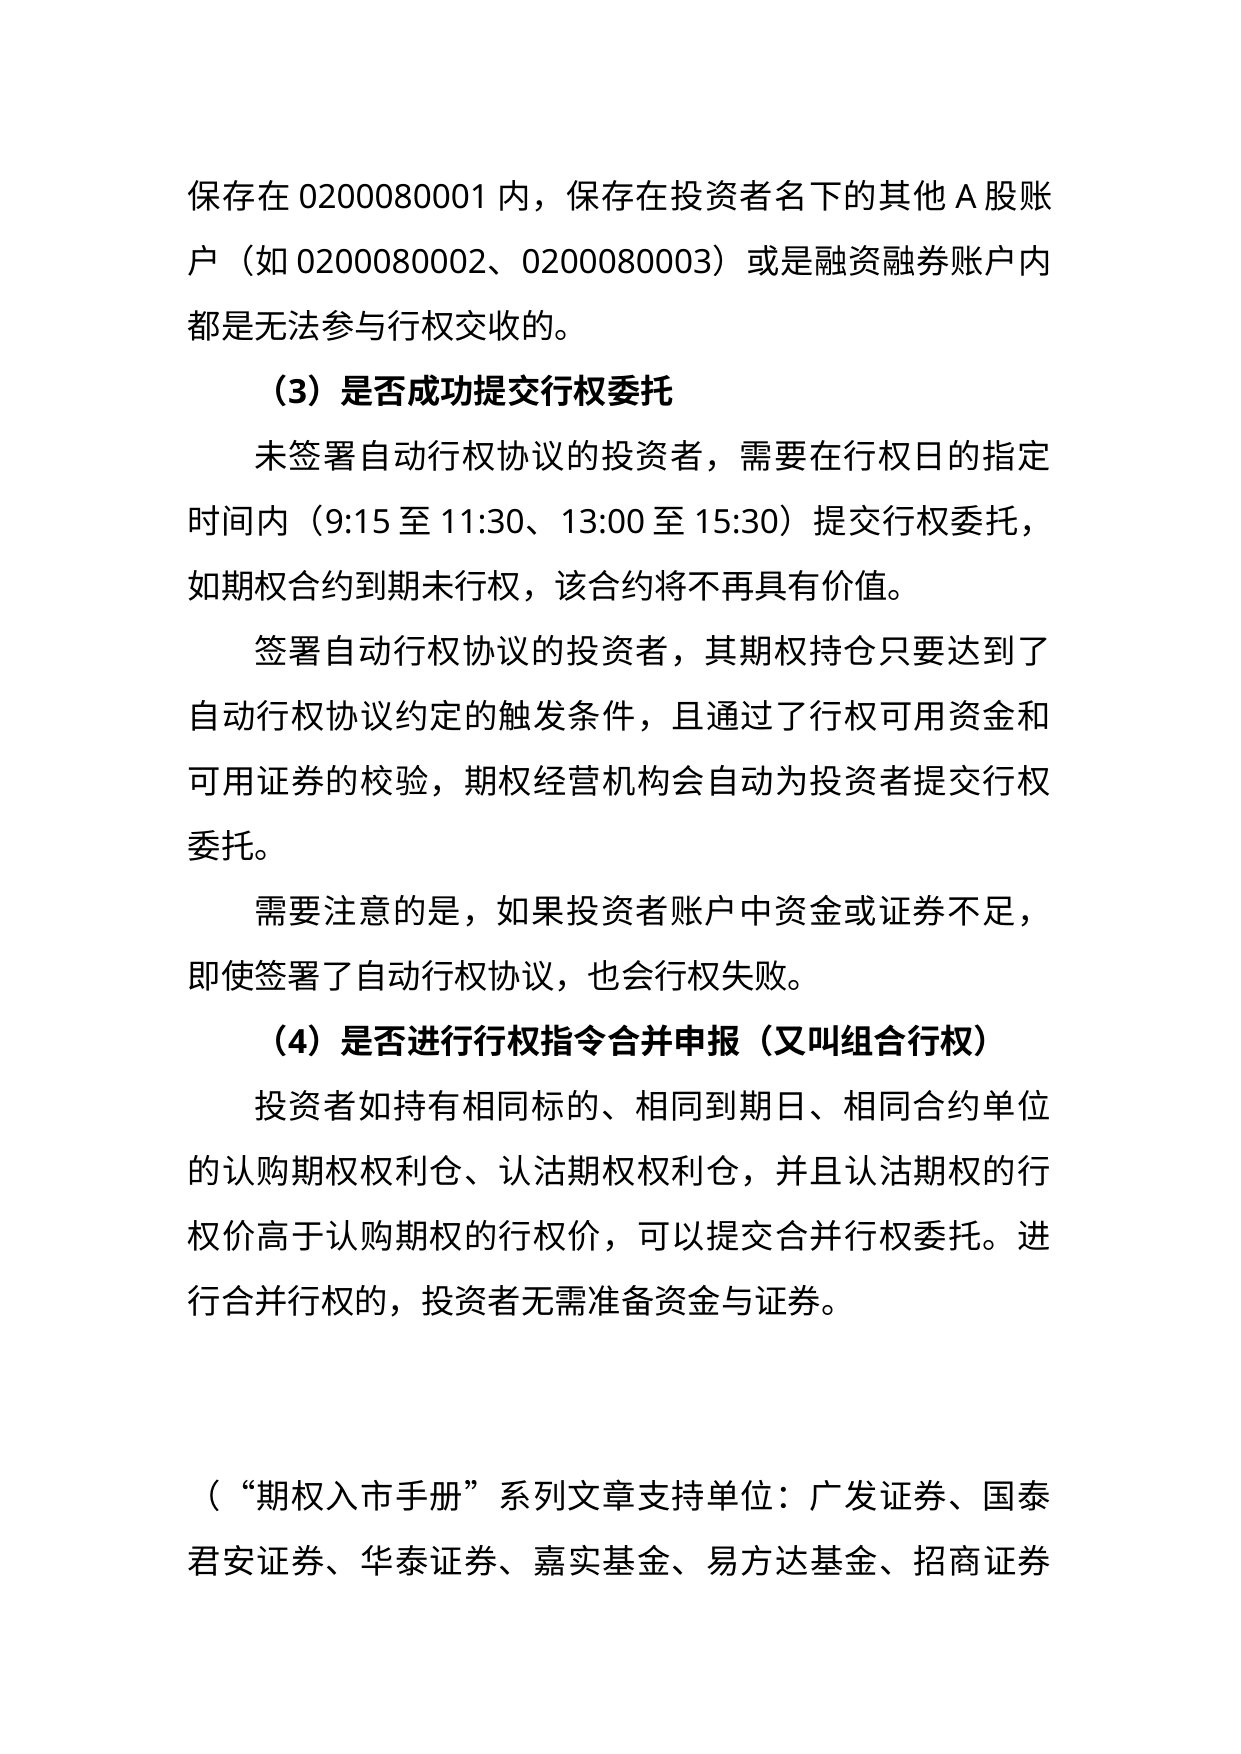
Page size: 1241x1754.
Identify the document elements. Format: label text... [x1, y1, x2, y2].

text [187, 1462, 1053, 1592]
text 投资者如持有相同标的、相同到期日、相同合约单位的认购期权权利仓、认沽期权权利仓，并且认沽期权的行权价高于认购期权的行权价，可以提交合并行权委托。进行合并行权的，投资者无需准备资金与证券。 [187, 1072, 1053, 1332]
text （4）是否进行行权指令合并申报（又叫组合行权） [187, 1007, 1053, 1072]
text （3）是否成功提交行权委托 [187, 357, 1053, 422]
text 未签署自动行权协议的投资者，需要在行权日的指定时间内（9:15至11:30、13:00至15:30）提交行权委托，如期权合约到期未行权，该合约将不再具有价值。 [187, 422, 1053, 617]
text 需要注意的是，如果投资者账户中资金或证券不足，即使签署了自动行权协议，也会行权失败。 [187, 877, 1053, 1007]
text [187, 162, 1053, 357]
text 签署自动行权协议的投资者，其期权持仓只要达到了自动行权协议约定的触发条件，且通过了行权可用资金和可用证券的校验，期权经营机构会自动为投资者提交行权委托。 [187, 617, 1053, 877]
